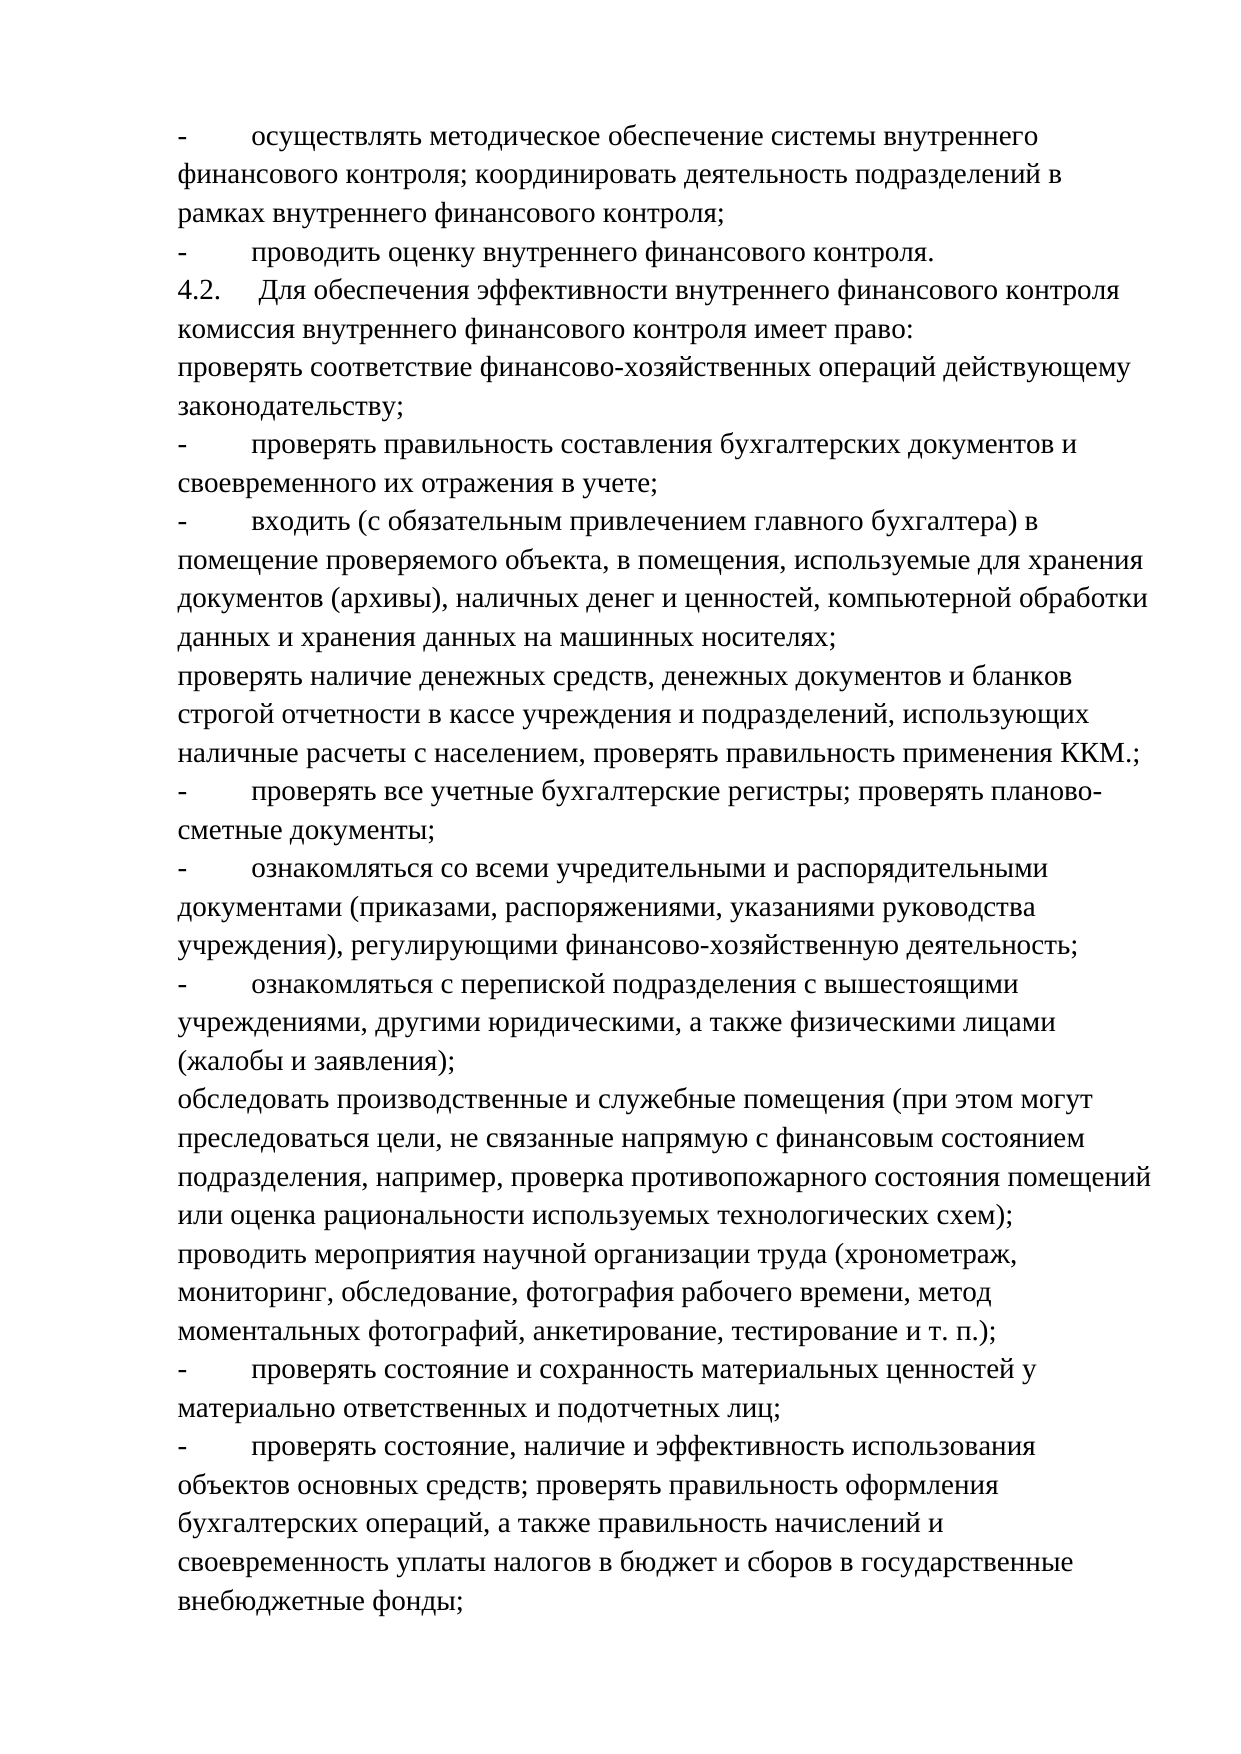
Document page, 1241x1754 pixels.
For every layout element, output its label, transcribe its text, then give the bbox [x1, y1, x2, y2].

text 4.2. Для обеспечения эффективности внутреннего финансового контроля комиссия внутреннего финансового контроля имеет право: [177, 272, 1152, 344]
text проверять наличие денежных средств, денежных документов и бланков строгой отчетности в кассе учреждения и подразделений, использующих наличные расчеты с населением, проверять правильность применения ККМ.; [177, 658, 1152, 768]
text - проверять состояние, наличие и эффективность использования объектов основных средств; проверять правильность оформления бухгалтерских операций, а также правильность начислений и [177, 1428, 1152, 1539]
text - ознакомляться со всеми учредительными и распорядительными документами (приказами, распоряжениями, указаниями руководства учреждения), регулирующими финансово-хозяйственную деятельность; [177, 850, 1152, 961]
text своевременность уплаты налогов в бюджет и сборов в государственные внебюджетные фонды; [177, 1544, 1152, 1616]
text - осуществлять методическое обеспечение системы внутреннего финансового контроля; координировать деятельность подразделений в рамках внутреннего финансового контроля; [177, 118, 1152, 229]
text - проверять все учетные бухгалтерские регистры; проверять планово-сметные документы; [177, 773, 1152, 845]
text - входить (с обязательным привлечением главного бухгалтера) в помещение проверяемого объекта, в помещения, используемые для хранения документов (архивы), наличных денег и ценностей, компьютерной обработки данных и хранения данных на машинных носителях; [177, 503, 1152, 653]
text - ознакомляться с перепиской подразделения с вышестоящими учреждениями, другими юридическими, а также физическими лицами (жалобы и заявления); [177, 966, 1152, 1077]
text проверять соответствие финансово-хозяйственных операций действующему законодательству; [177, 349, 1152, 421]
text - проверять состояние и сохранность материальных ценностей у материально ответственных и подотчетных лиц; [177, 1351, 1152, 1423]
text проводить мероприятия научной организации труда (хронометраж, мониторинг, обследование, фотография рабочего времени, метод моментальных фотографий, анкетирование, тестирование и т. п.); [177, 1236, 1152, 1346]
text обследовать производственные и служебные помещения (при этом могут преследоваться цели, не связанные напрямую с финансовым состоянием подразделения, например, проверка противопожарного состояния помещений или оценка рациональности используемых технологических схем); [177, 1082, 1152, 1231]
text - проводить оценку внутреннего финансового контроля. [177, 234, 1152, 267]
text - проверять правильность составления бухгалтерских документов и своевременного их отражения в учете; [177, 426, 1152, 498]
